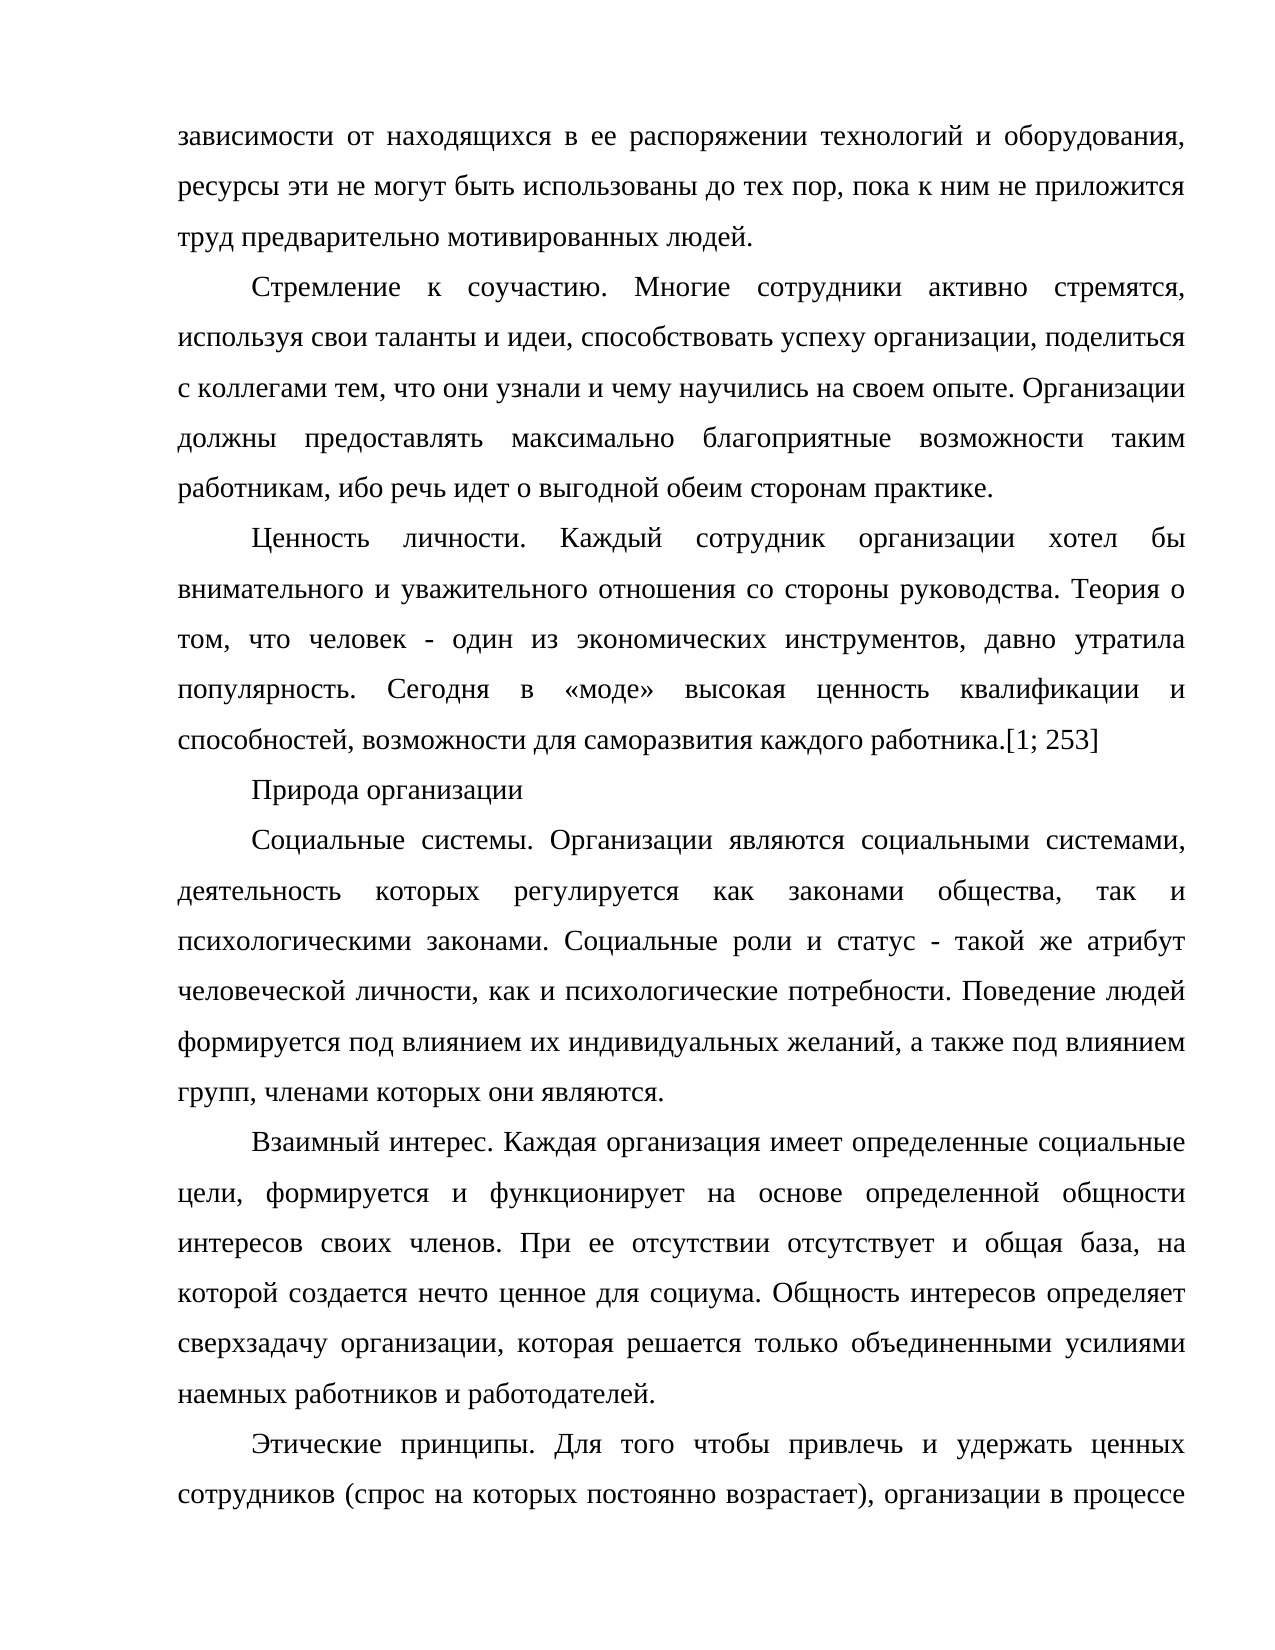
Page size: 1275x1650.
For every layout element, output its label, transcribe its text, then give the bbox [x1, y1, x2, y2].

text Ценность личности. Каждый сотрудник организации хотел бы внимательного и уважительного отношения со стороны руководства. Теория о том, что человек - один из экономических инструментов, давно утратила популярность. Сегодня в «моде» высокая ценность квалификации и способностей, возможности для саморазвития каждого работника.[1; 253] [177, 521, 1186, 755]
text Природа организации [177, 772, 1186, 806]
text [177, 1426, 1186, 1510]
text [177, 118, 1186, 252]
text Социальные системы. Организации являются социальными системами, деятельность которых регулируется как законами общества, так и психологическими законами. Социальные роли и статус - такой же атрибут человеческой личности, как и психологические потребности. Поведение людей формируется под влиянием их индивидуальных желаний, а также под влиянием групп, членами которых они являются. [177, 822, 1186, 1108]
text Взаимный интерес. Каждая организация имеет определенные социальные цели, формируется и функционирует на основе определенной общности интересов своих членов. При ее отсутствии отсутствует и общая база, на которой создается нечто ценное для социума. Общность интересов определяет сверхзадачу организации, которая решается только объединенными усилиями наемных работников и работодателей. [177, 1124, 1186, 1409]
text Стремление к соучастию. Многие сотрудники активно стремятся, используя свои таланты и идеи, способствовать успеху организации, поделиться с коллегами тем, что они узнали и чему научились на своем опыте. Организации должны предоставлять максимально благоприятные возможности таким работникам, ибо речь идет о выгодной обеим сторонам практике. [177, 269, 1186, 504]
